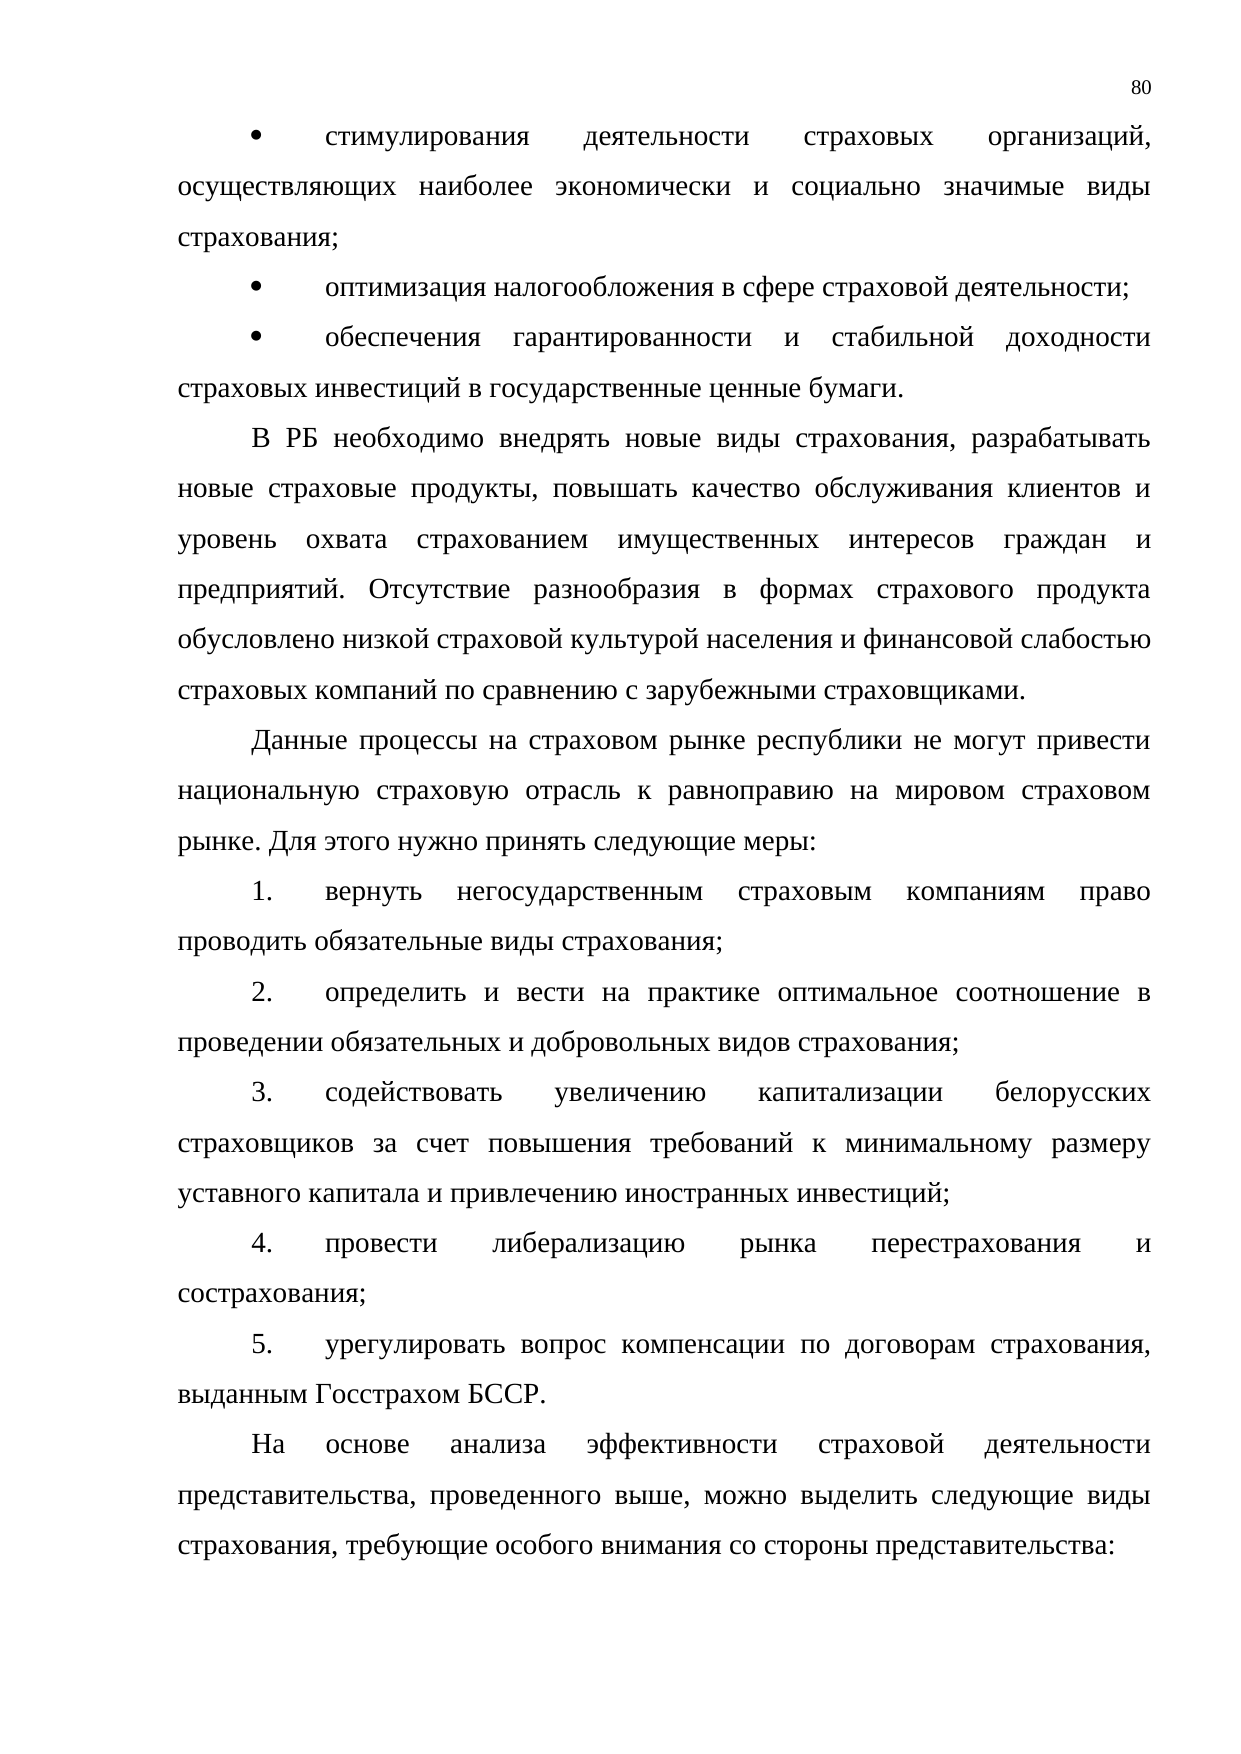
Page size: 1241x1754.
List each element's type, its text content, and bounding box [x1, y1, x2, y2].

list урегулировать вопрос компенсации по договорам страхования, выданным Госстрахом БССР. [177, 1326, 1152, 1410]
list содействовать увеличению капитализации белорусских страховщиков за счет повышения требований к минимальному размеру уставного капитала и привлечению иностранных инвестиций; [177, 1074, 1152, 1208]
text Данные процессы на страховом рынке республики не могут привести национальную страховую отрасль к равноправию на мировом страховом рынке. Для этого нужно принять следующие меры: [177, 722, 1152, 856]
list вернуть негосударственным страховым компаниям право проводить обязательные виды страхования; [177, 873, 1152, 957]
text В РБ необходимо внедрять новые виды страхования, разрабатывать новые страховые продукты, повышать качество обслуживания клиентов и уровень охвата страхованием имущественных интересов граждан и предприятий. Отсутствие разнообразия в формах страхового продукта обусловлено низкой страховой культурой населения и финансовой слабостью страховых компаний по сравнению с зарубежными страховщиками. [177, 420, 1152, 705]
text На основе анализа эффективности страховой деятельности представительства, проведенного выше, можно выделить следующие виды страхования, требующие особого внимания со стороны представительства: [177, 1427, 1152, 1561]
list стимулирования деятельности страховых организаций, осуществляющих наиболее экономически и социально значимые виды страхования; [177, 118, 1152, 252]
list определить и вести на практике оптимальное соотношение в проведении обязательных и добровольных видов страхования; [177, 974, 1152, 1058]
list оптимизация налогообложения в сфере страховой деятельности; [177, 269, 1152, 303]
list обеспечения гарантированности и стабильной доходности страховых инвестиций в государственные ценные бумаги. [177, 319, 1152, 403]
list провести либерализацию рынка перестрахования и сострахования; [177, 1225, 1152, 1309]
